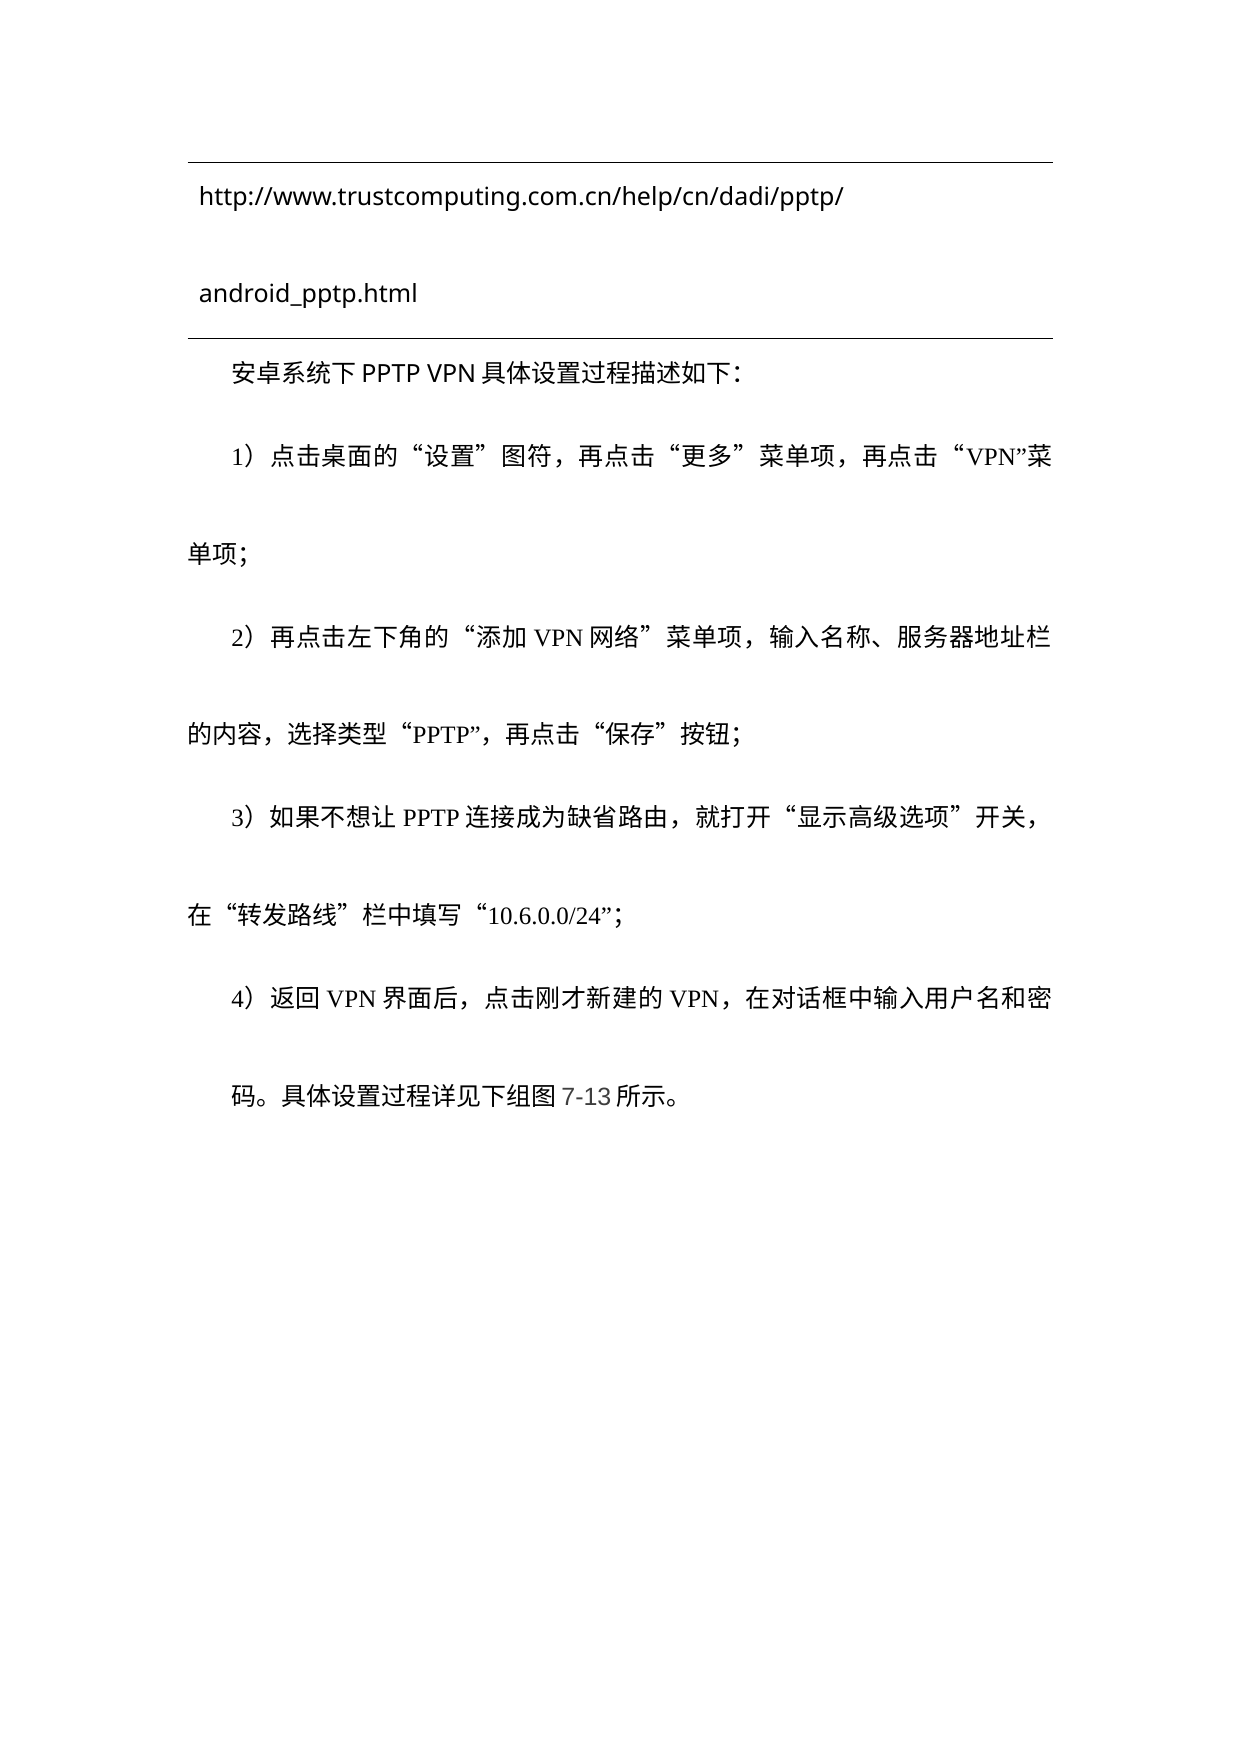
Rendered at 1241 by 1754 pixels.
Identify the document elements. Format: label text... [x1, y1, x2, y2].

text 1）点击桌面的“设置”图符，再点击“更多”菜单项，再点击“VPN”菜单项； [187, 422, 1053, 585]
text 2）再点击左下角的“添加VPN网络”菜单项，输入名称、服务器地址栏的内容，选择类型“PPTP”，再点击“保存”按钮； [187, 603, 1053, 765]
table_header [188, 163, 1053, 338]
text 安卓系统下PPTP VPN具体设置过程描述如下： [187, 339, 1053, 404]
text 4）返回VPN界面后，点击刚才新建的VPN，在对话框中输入用户名和密码。具体设置过程详见下组图7-13所示。 [231, 964, 1053, 1127]
text 3）如果不想让PPTP连接成为缺省路由，就打开“显示高级选项”开关，在“转发路线”栏中填写“10.6.0.0/24”； [187, 783, 1053, 946]
